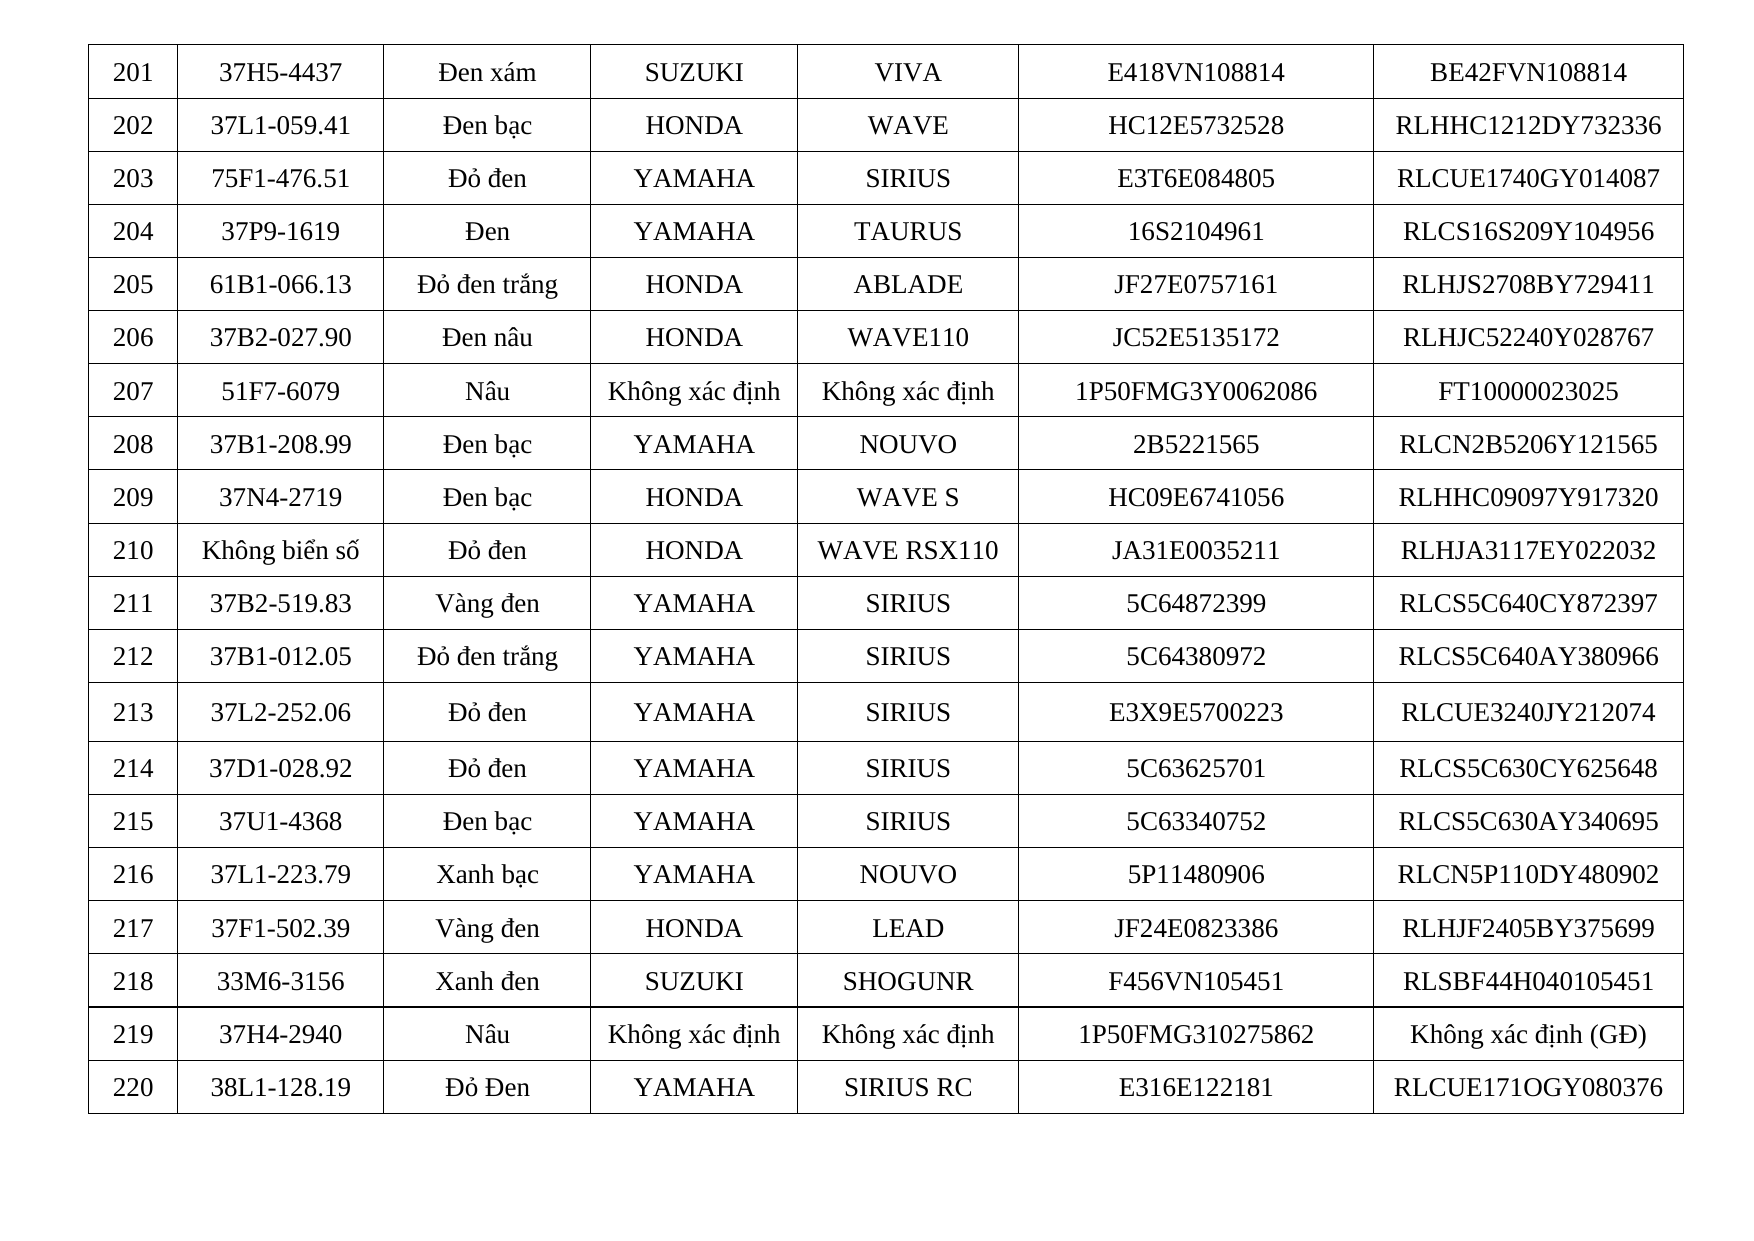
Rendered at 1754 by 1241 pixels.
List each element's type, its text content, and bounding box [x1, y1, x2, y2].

table_cell SUZUKI [591, 45, 797, 97]
table_cell 37N4-2719 [178, 470, 383, 522]
table_cell 210 [89, 524, 177, 576]
table_cell Đỏ đen trắng [384, 258, 590, 310]
table_cell HONDA [591, 470, 797, 522]
table_cell 207 [89, 364, 177, 416]
table_cell 220 [89, 1061, 177, 1113]
table_cell NOUVO [798, 417, 1018, 469]
table_cell 37B1-012.05 [178, 630, 383, 682]
table_cell RLCUE3240JY212074 [1374, 683, 1683, 741]
table_cell E3T6E084805 [1019, 152, 1373, 204]
table_cell E3X9E5700223 [1019, 683, 1373, 741]
table_cell 16S2104961 [1019, 205, 1373, 257]
table_cell 37L1-223.79 [178, 848, 383, 900]
table_cell RLHJC52240Y028767 [1374, 311, 1683, 363]
table_cell HONDA [591, 901, 797, 953]
table_cell JA31E0035211 [1019, 524, 1373, 576]
table_cell RLCUE1740GY014087 [1374, 152, 1683, 204]
table_cell SIRIUS [798, 152, 1018, 204]
table_cell 33M6-3156 [178, 954, 383, 1006]
table_cell Không biển số [178, 524, 383, 576]
table_cell Đen nâu [384, 311, 590, 363]
table_cell SIRIUS [798, 577, 1018, 629]
table_cell 5C63340752 [1019, 795, 1373, 847]
table_cell Đỏ đen trắng [384, 630, 590, 682]
table_cell RLCN2B5206Y121565 [1374, 417, 1683, 469]
table_cell Xanh đen [384, 954, 590, 1006]
table_cell RLHHC09097Y917320 [1374, 470, 1683, 522]
table_cell SUZUKI [591, 954, 797, 1006]
table_cell HC12E5732528 [1019, 99, 1373, 151]
table_cell 38L1-128.19 [178, 1061, 383, 1113]
table_cell 214 [89, 742, 177, 794]
table_cell YAMAHA [591, 152, 797, 204]
table_cell 5P11480906 [1019, 848, 1373, 900]
table_cell RLHJA3117EY022032 [1374, 524, 1683, 576]
table_cell Vàng đen [384, 577, 590, 629]
table_cell HONDA [591, 311, 797, 363]
table_cell SIRIUS RC [798, 1061, 1018, 1113]
table_cell SHOGUNR [798, 954, 1018, 1006]
table_cell YAMAHA [591, 795, 797, 847]
table_cell 205 [89, 258, 177, 310]
table_cell JF27E0757161 [1019, 258, 1373, 310]
table_cell BE42FVN108814 [1374, 45, 1683, 97]
table_cell 37H4-2940 [178, 1008, 383, 1059]
table_cell Đen bạc [384, 417, 590, 469]
table_cell 37P9-1619 [178, 205, 383, 257]
table_cell Không xác định [798, 364, 1018, 416]
table_cell NOUVO [798, 848, 1018, 900]
table_cell RLHHC1212DY732336 [1374, 99, 1683, 151]
table_cell TAURUS [798, 205, 1018, 257]
table_cell 208 [89, 417, 177, 469]
table_cell F456VN105451 [1019, 954, 1373, 1006]
table_cell 218 [89, 954, 177, 1006]
table_cell 1P50FMG3Y0062086 [1019, 364, 1373, 416]
table_cell WAVE S [798, 470, 1018, 522]
table_cell 37F1-502.39 [178, 901, 383, 953]
table_cell Đen bạc [384, 795, 590, 847]
table_cell Không xác định [591, 364, 797, 416]
table_cell SIRIUS [798, 795, 1018, 847]
table_cell RLCS5C640AY380966 [1374, 630, 1683, 682]
table_cell 37L1-059.41 [178, 99, 383, 151]
table_cell 5C64872399 [1019, 577, 1373, 629]
table_cell Không xác định [591, 1008, 797, 1059]
table_cell Đỏ đen [384, 683, 590, 741]
table_cell YAMAHA [591, 683, 797, 741]
table_cell 37L2-252.06 [178, 683, 383, 741]
table_cell VIVA [798, 45, 1018, 97]
table_cell RLCS5C640CY872397 [1374, 577, 1683, 629]
table_cell HONDA [591, 99, 797, 151]
table_cell SIRIUS [798, 683, 1018, 741]
table_cell Đen bạc [384, 99, 590, 151]
table_cell YAMAHA [591, 742, 797, 794]
table_cell 61B1-066.13 [178, 258, 383, 310]
table_cell 5C64380972 [1019, 630, 1373, 682]
table_cell HC09E6741056 [1019, 470, 1373, 522]
table_cell 37D1-028.92 [178, 742, 383, 794]
table_cell YAMAHA [591, 630, 797, 682]
table_cell YAMAHA [591, 1061, 797, 1113]
table_cell SIRIUS [798, 630, 1018, 682]
table_cell WAVE [798, 99, 1018, 151]
table_cell JC52E5135172 [1019, 311, 1373, 363]
table_cell RLCS5C630AY340695 [1374, 795, 1683, 847]
table_cell 1P50FMG310275862 [1019, 1008, 1373, 1059]
table_cell 37H5-4437 [178, 45, 383, 97]
table_cell 51F7-6079 [178, 364, 383, 416]
table_cell FT10000023025 [1374, 364, 1683, 416]
table_cell Đỏ đen [384, 742, 590, 794]
table_cell Xanh bạc [384, 848, 590, 900]
table_cell 213 [89, 683, 177, 741]
table_cell 37U1-4368 [178, 795, 383, 847]
table_cell Đen bạc [384, 470, 590, 522]
table_cell Đen [384, 205, 590, 257]
table_cell RLCUE171OGY080376 [1374, 1061, 1683, 1113]
table_cell 37B1-208.99 [178, 417, 383, 469]
table_cell RLSBF44H040105451 [1374, 954, 1683, 1006]
table_cell 37B2-027.90 [178, 311, 383, 363]
table_cell 211 [89, 577, 177, 629]
table_cell YAMAHA [591, 848, 797, 900]
table_cell Đỏ Đen [384, 1061, 590, 1113]
table_cell 212 [89, 630, 177, 682]
table_cell WAVE110 [798, 311, 1018, 363]
table_cell LEAD [798, 901, 1018, 953]
table_cell RLHJS2708BY729411 [1374, 258, 1683, 310]
table_cell Không xác định [798, 1008, 1018, 1059]
table_cell RLHJF2405BY375699 [1374, 901, 1683, 953]
table_cell Đỏ đen [384, 524, 590, 576]
table_cell ABLADE [798, 258, 1018, 310]
table_cell Nâu [384, 1008, 590, 1059]
table_cell Đen xám [384, 45, 590, 97]
table_cell Vàng đen [384, 901, 590, 953]
table_cell 201 [89, 45, 177, 97]
table_cell YAMAHA [591, 577, 797, 629]
table_cell 216 [89, 848, 177, 900]
table_cell Nâu [384, 364, 590, 416]
table_cell 217 [89, 901, 177, 953]
table_cell RLCN5P110DY480902 [1374, 848, 1683, 900]
table_cell SIRIUS [798, 742, 1018, 794]
table_cell Đỏ đen [384, 152, 590, 204]
table_cell 209 [89, 470, 177, 522]
table_cell RLCS16S209Y104956 [1374, 205, 1683, 257]
table_cell 2B5221565 [1019, 417, 1373, 469]
table_cell YAMAHA [591, 205, 797, 257]
table_cell 37B2-519.83 [178, 577, 383, 629]
table_cell 75F1-476.51 [178, 152, 383, 204]
table_cell 206 [89, 311, 177, 363]
table_cell 203 [89, 152, 177, 204]
table_cell WAVE RSX110 [798, 524, 1018, 576]
table_cell Không xác định (GĐ) [1374, 1008, 1683, 1059]
table_cell HONDA [591, 258, 797, 310]
table_cell 219 [89, 1008, 177, 1059]
table_cell RLCS5C630CY625648 [1374, 742, 1683, 794]
table_cell 202 [89, 99, 177, 151]
table_cell YAMAHA [591, 417, 797, 469]
table_cell 215 [89, 795, 177, 847]
table_cell 204 [89, 205, 177, 257]
table_cell E418VN108814 [1019, 45, 1373, 97]
table_cell JF24E0823386 [1019, 901, 1373, 953]
table_cell 5C63625701 [1019, 742, 1373, 794]
table_cell E316E122181 [1019, 1061, 1373, 1113]
table_cell HONDA [591, 524, 797, 576]
